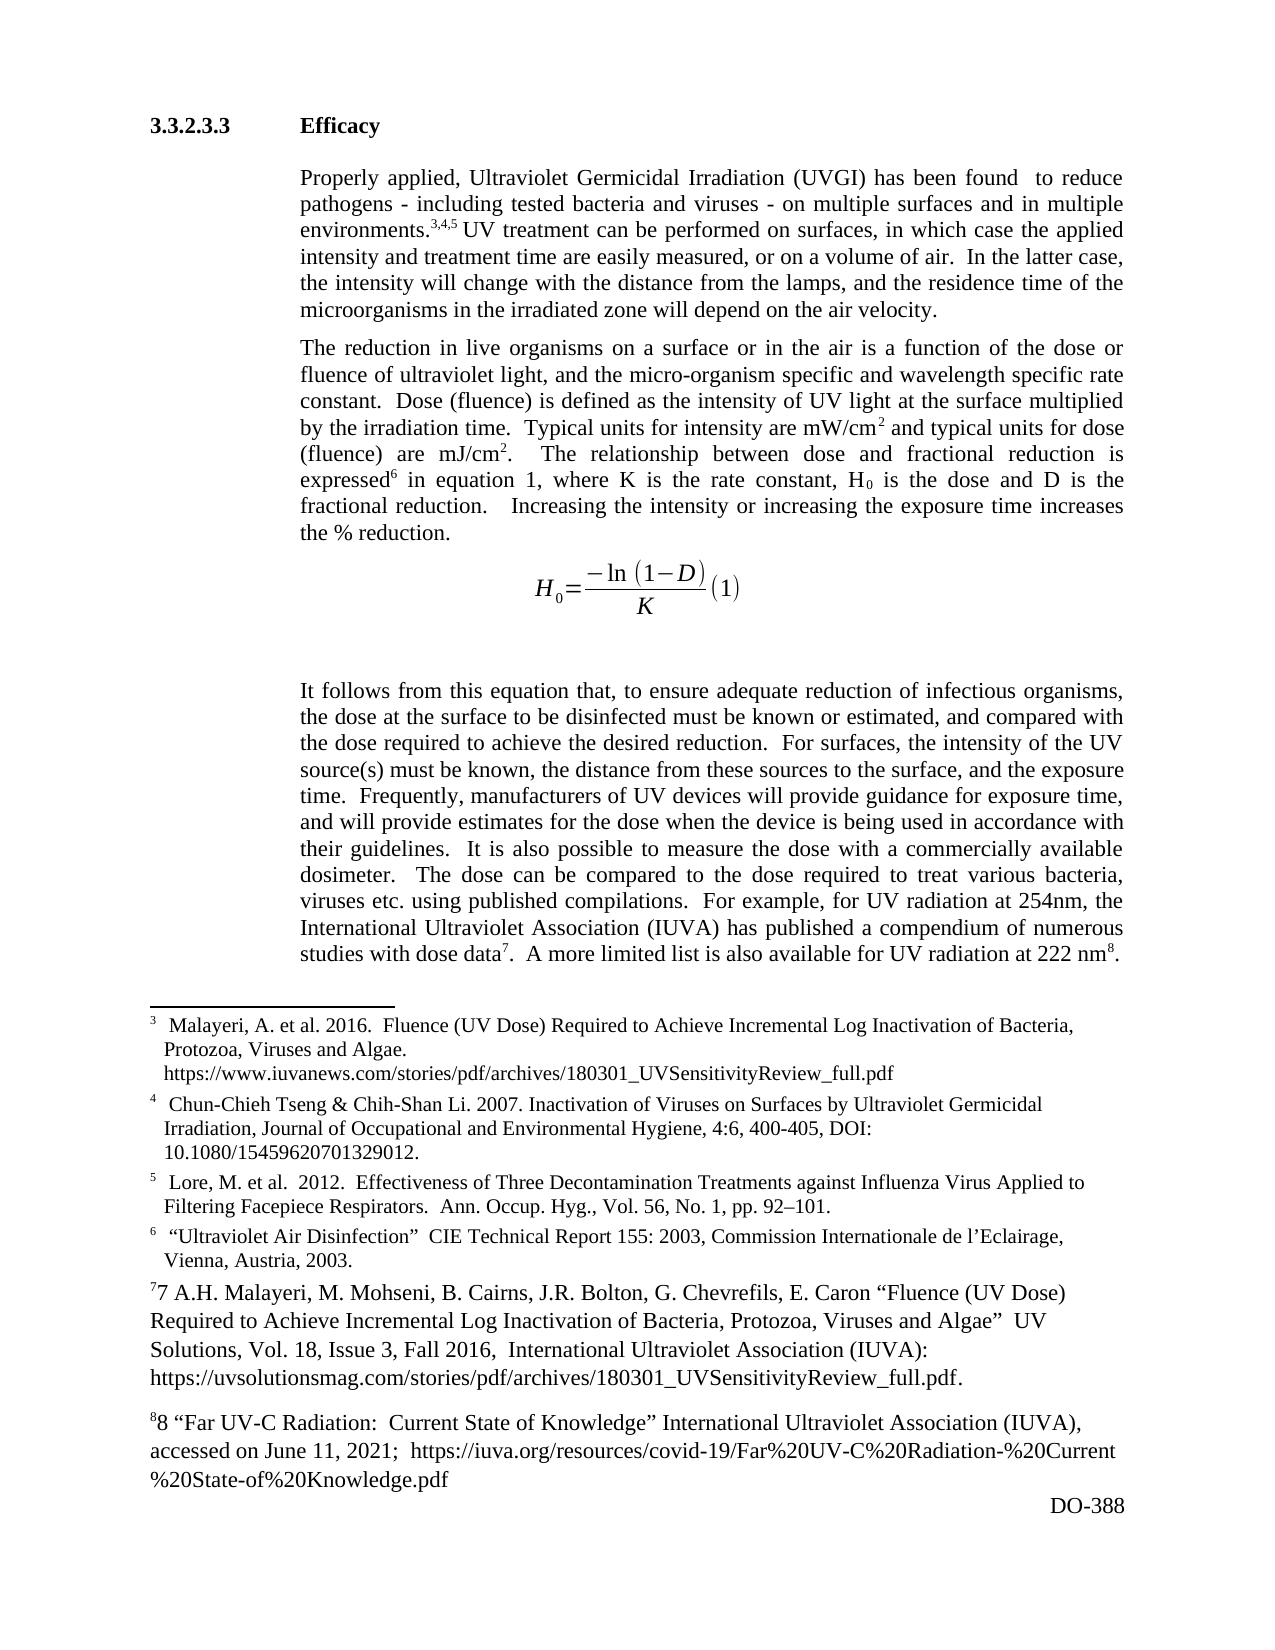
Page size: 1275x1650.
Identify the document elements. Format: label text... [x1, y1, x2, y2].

text The reduction in live organisms on a surface or in the air is a function of the dose or fluence of ultraviolet light, and the micro-organism specific and wavelength specific rate constant. Dose (fluence) is defined as the intensity of UV light at the surface multiplied by the irradiation time. Typical units for intensity are mW/cm2 and typical units for dose (fluence) are mJ/cm2. The relationship between dose and fractional reduction is expressed in equation 1, where K is the rate constant, H0 is the dose and D is the fractional reduction. Increasing the intensity or increasing the exposure time increases the % reduction. [300, 334, 1125, 545]
text It follows from this equation that, to ensure adequate reduction of infectious organisms, the dose at the surface to be disinfected must be known or estimated, and compared with the dose required to achieve the desired reduction. For surfaces, the intensity of the UV source(s) must be known, the distance from these sources to the surface, and the exposure time. Frequently, manufacturers of UV devices will provide guidance for exposure time, and will provide estimates for the dose when the device is being used in accordance with their guidelines. It is also possible to measure the dose with a commercially available dosimeter. The dose can be compared to the dose required to treat various bacteria, viruses etc. using published compilations. For example, for UV radiation at 254nm, the International Ultraviolet Association (IUVA) has published a compendium of numerous studies with dose data. A more limited list is also available for UV radiation at 222 nm. [300, 677, 1125, 967]
subtitle Efficacy [150, 112, 1125, 139]
text Properly applied, Ultraviolet Germicidal Irradiation (UVGI) has been found to reduce pathogens - including tested bacteria and viruses - on multiple surfaces and in multiple environments.,, UV treatment can be performed on surfaces, in which case the applied intensity and treatment time are easily measured, or on a volume of air. In the latter case, the intensity will change with the distance from the lamps, and the residence time of the microorganisms in the irradiated zone will depend on the air velocity. [300, 164, 1125, 322]
